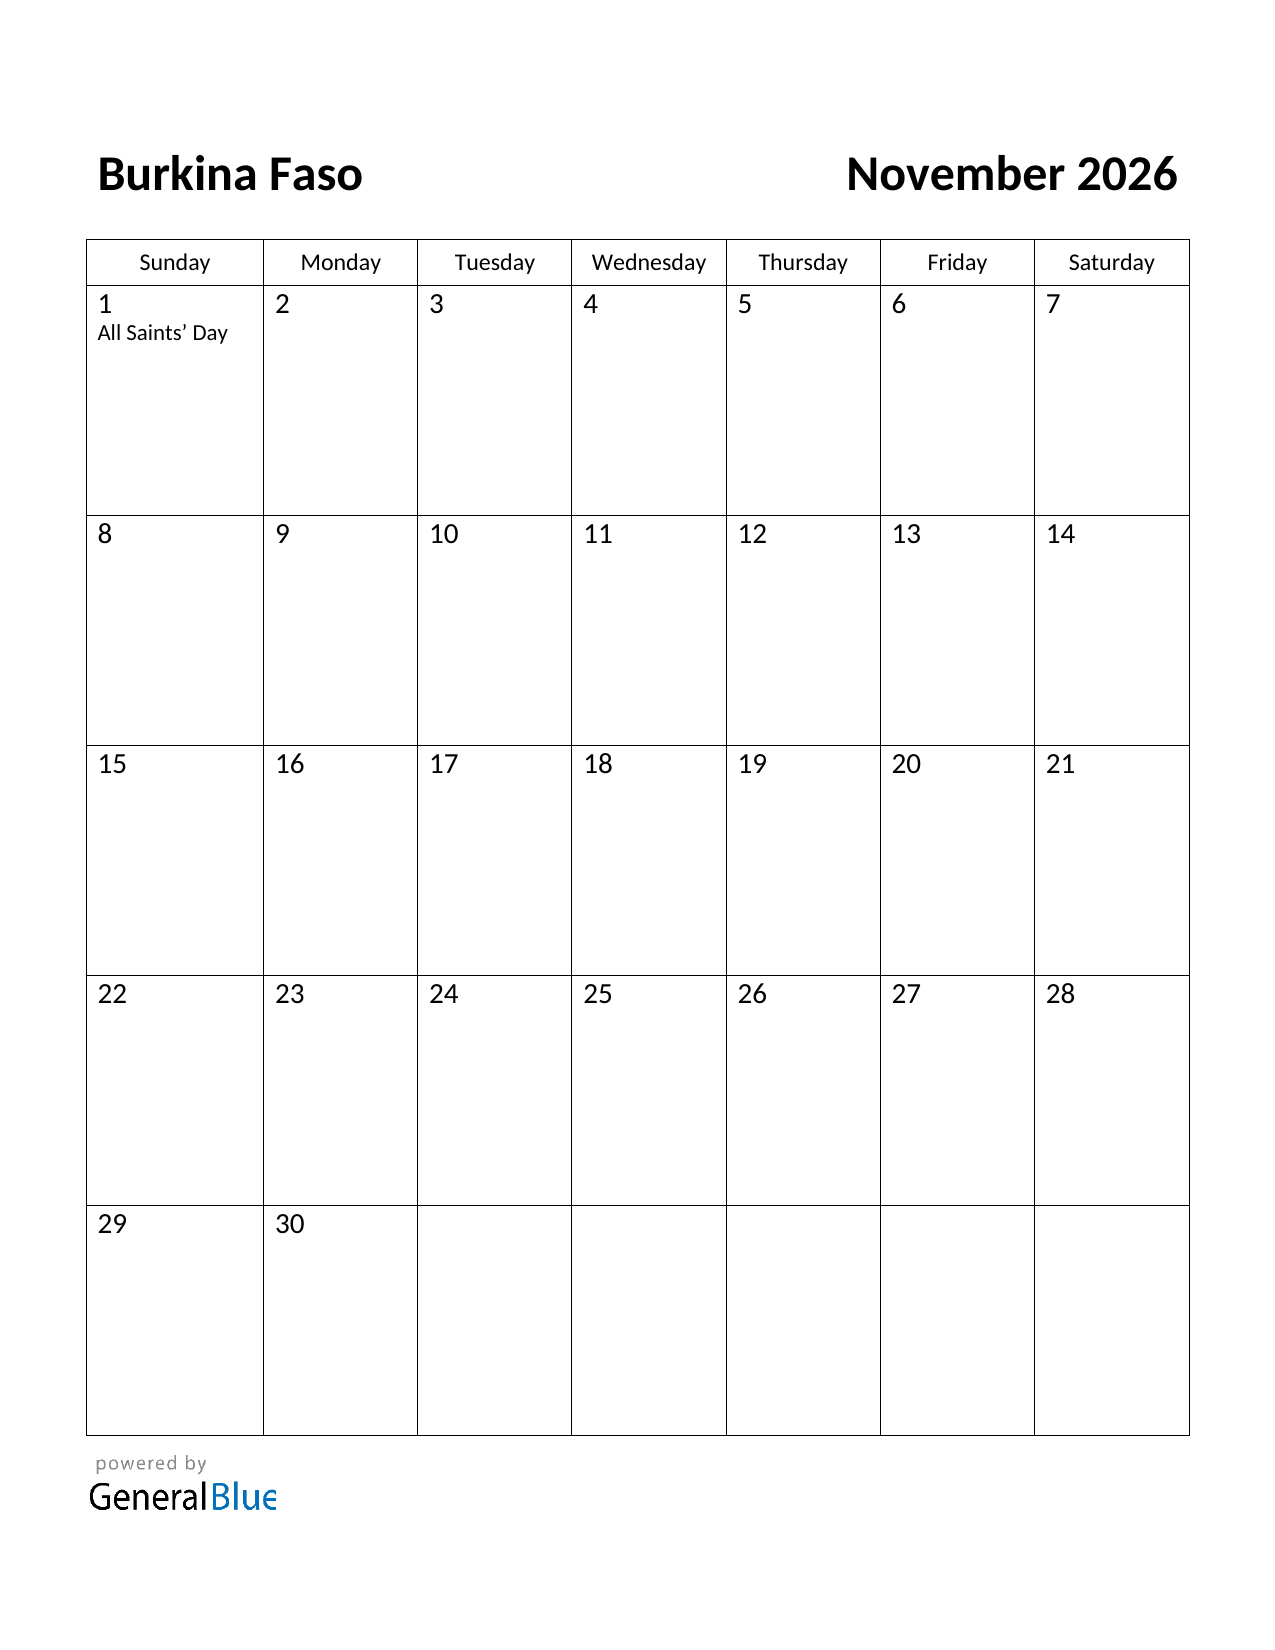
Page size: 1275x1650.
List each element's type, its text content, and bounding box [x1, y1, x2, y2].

table_cell [418, 1238, 571, 1434]
table_cell [418, 548, 571, 744]
table_cell [264, 1008, 417, 1204]
table_cell 14 [1035, 516, 1189, 548]
table_cell [1035, 318, 1189, 514]
table_cell Saturday [1035, 240, 1189, 284]
table_cell 30 [264, 1206, 417, 1238]
table_cell Monday [264, 240, 417, 284]
table_cell [572, 318, 726, 514]
table_cell 26 [727, 976, 880, 1008]
table_cell [727, 778, 880, 974]
table_cell 13 [881, 516, 1034, 548]
table_cell 29 [87, 1206, 263, 1238]
table_cell 5 [727, 286, 880, 318]
table_cell Tuesday [418, 240, 571, 284]
table_cell [264, 548, 417, 744]
table_cell 27 [881, 976, 1034, 1008]
table_cell [1035, 548, 1189, 744]
table_cell 2 [264, 286, 417, 318]
table_cell [881, 1238, 1034, 1434]
table_cell 9 [264, 516, 417, 548]
picture [88, 1452, 276, 1515]
table_cell [572, 1206, 726, 1238]
table_cell 22 [87, 976, 263, 1008]
table_cell 3 [418, 286, 571, 318]
table_cell [881, 318, 1034, 514]
table_cell 17 [418, 746, 571, 778]
table_cell [881, 548, 1034, 744]
table_cell 18 [572, 746, 726, 778]
table_cell 7 [1035, 286, 1189, 318]
table_cell [727, 1206, 880, 1238]
table_cell All Saints’ Day [87, 318, 263, 514]
table_cell [87, 778, 263, 974]
table_cell 11 [572, 516, 726, 548]
table_cell 15 [87, 746, 263, 778]
table_cell [1035, 1008, 1189, 1204]
table_cell Thursday [727, 240, 880, 284]
table_cell 24 [418, 976, 571, 1008]
table_header Burkina Faso [86, 105, 572, 239]
table_cell [418, 1206, 571, 1238]
table_cell [572, 1238, 726, 1434]
table_cell 6 [881, 286, 1034, 318]
table_cell [264, 778, 417, 974]
table_cell [572, 1008, 726, 1204]
table_cell [727, 1008, 880, 1204]
table_cell [572, 548, 726, 744]
table_cell [1035, 1206, 1189, 1238]
table_cell 12 [727, 516, 880, 548]
table_cell [418, 778, 571, 974]
table_cell [572, 778, 726, 974]
table_cell [727, 1238, 880, 1434]
table_cell [418, 318, 571, 514]
table_cell 20 [881, 746, 1034, 778]
table_cell 10 [418, 516, 571, 548]
table_cell 28 [1035, 976, 1189, 1008]
table_cell [418, 1008, 571, 1204]
table_cell [264, 318, 417, 514]
table_cell [727, 318, 880, 514]
table_cell [86, 1436, 1189, 1534]
table_cell 25 [572, 976, 726, 1008]
table_cell [87, 1238, 263, 1434]
table_cell [264, 1238, 417, 1434]
table_cell [881, 1206, 1034, 1238]
table_cell 1 [87, 286, 263, 318]
table_cell 19 [727, 746, 880, 778]
table_cell 21 [1035, 746, 1189, 778]
table_cell [87, 548, 263, 744]
table_cell [1035, 1238, 1189, 1434]
table_cell Sunday [87, 240, 263, 284]
table_cell 8 [87, 516, 263, 548]
table_cell [881, 1008, 1034, 1204]
table_cell 4 [572, 286, 726, 318]
table_cell [881, 778, 1034, 974]
table_header November 2026 [572, 105, 1189, 239]
table_cell 16 [264, 746, 417, 778]
table_cell [87, 1008, 263, 1204]
table_cell Wednesday [572, 240, 726, 284]
table_cell [1035, 778, 1189, 974]
table_cell 23 [264, 976, 417, 1008]
table_cell Friday [881, 240, 1034, 284]
table_cell [727, 548, 880, 744]
